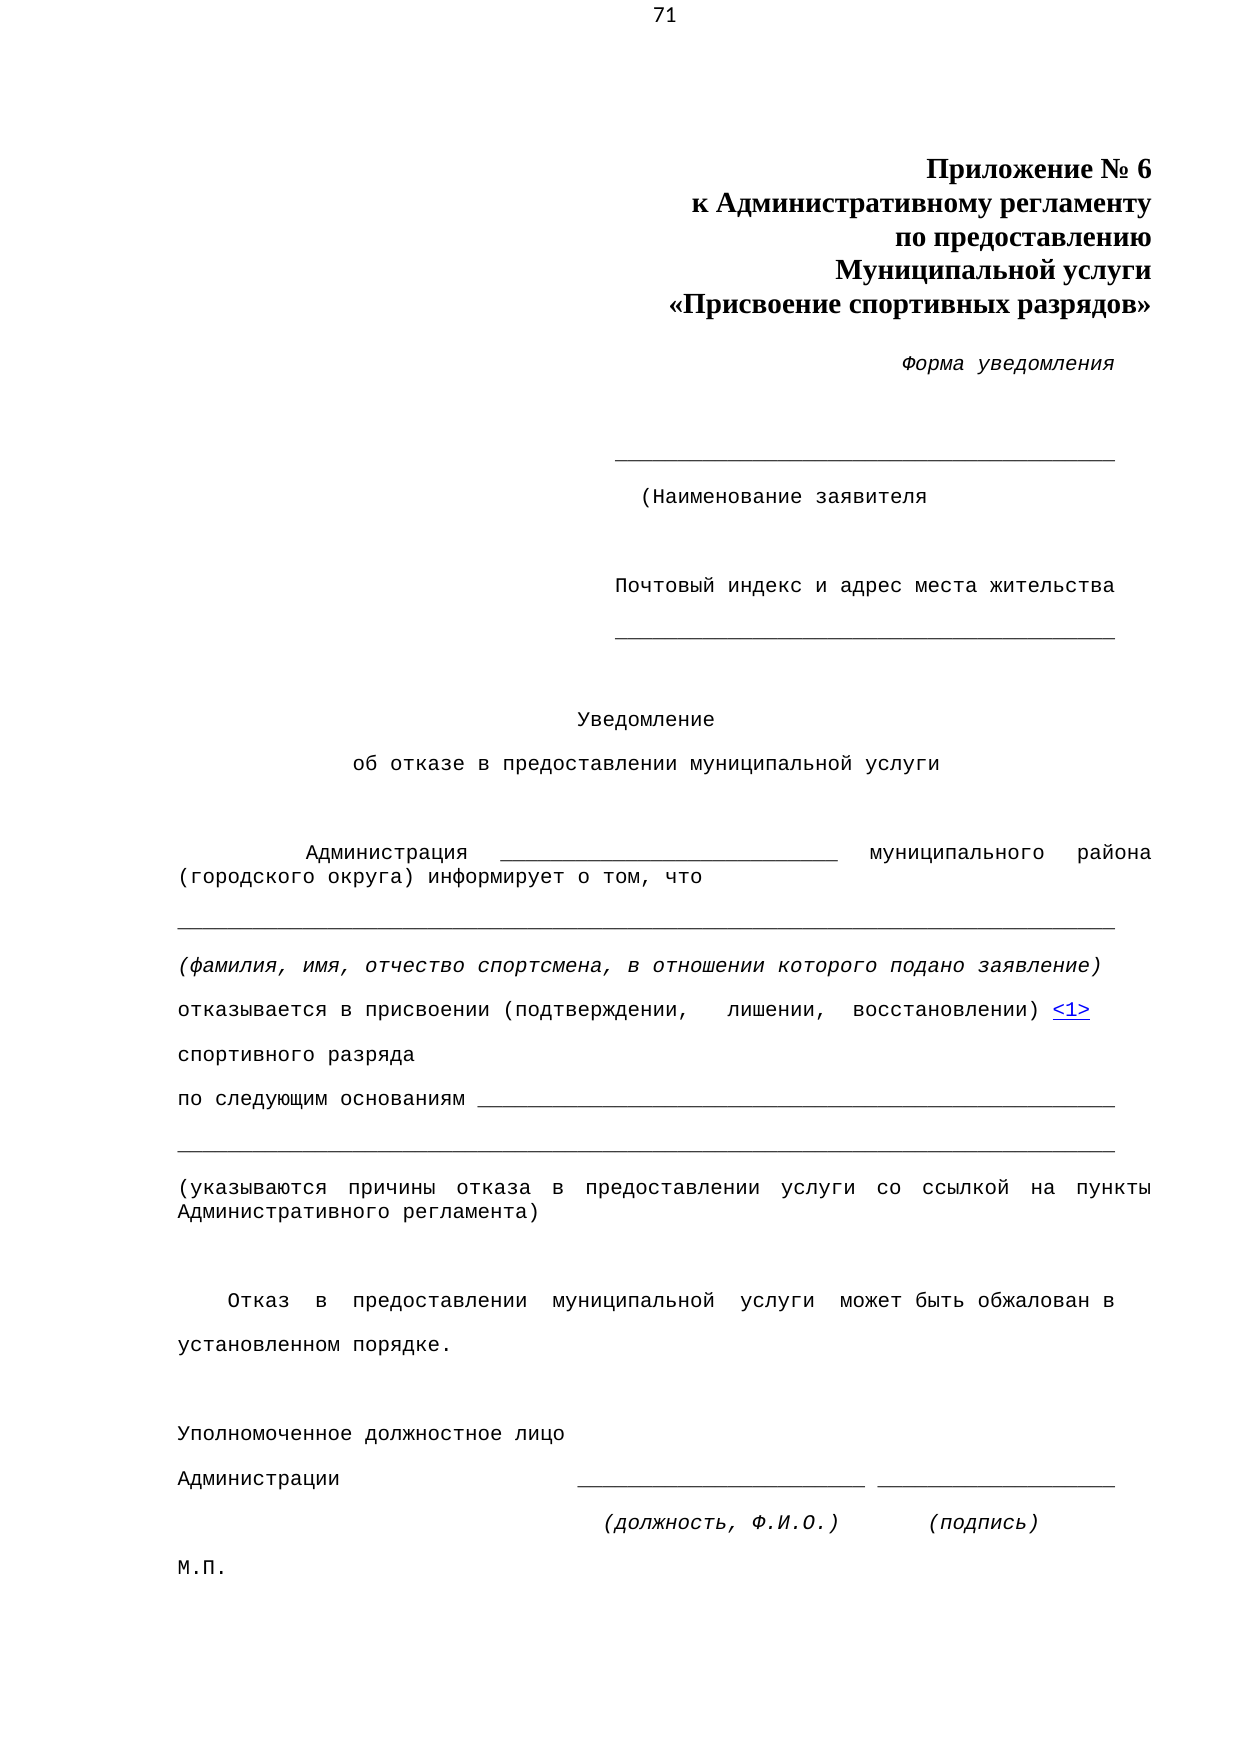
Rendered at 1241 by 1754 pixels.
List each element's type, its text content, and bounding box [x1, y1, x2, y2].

text (Наименование заявителя [177, 486, 1152, 510]
text (должность, Ф.И.О.) (подпись) [177, 1512, 1152, 1536]
text «Присвоение спортивных разрядов» [177, 286, 1152, 319]
text Уполномоченное должностное лицо [177, 1423, 1152, 1447]
text спортивного разряда [177, 1044, 1152, 1067]
text ___________________________________________________________________________ [177, 1133, 1152, 1156]
text Муниципальной услуги [177, 252, 1152, 286]
text (указываются причины отказа в предоставлении услуги со ссылкой на пункты Административного регламента) [177, 1177, 1152, 1224]
text ________________________________________ [177, 620, 1152, 643]
text об отказе в предоставлении муниципальной услуги [177, 753, 1152, 777]
text Приложение № 6 [177, 152, 1152, 185]
text Администрации _______________________ ___________________ [177, 1468, 1152, 1491]
text ________________________________________ [177, 442, 1152, 466]
text установленном порядке. [177, 1334, 1152, 1358]
text отказывается в присвоении (подтверждении, лишении, восстановлении) <1> [177, 999, 1152, 1023]
text Форма уведомления [177, 353, 1152, 377]
text (фамилия, имя, отчество спортсмена, в отношении которого подано заявление) [177, 955, 1152, 978]
text Отказ в предоставлении муниципальной услуги может быть обжалован в [177, 1290, 1152, 1313]
text ___________________________________________________________________________ [177, 910, 1152, 934]
text к Административному регламенту [177, 185, 1152, 219]
text Администрация ___________________________ муниципального района (городского округа) информирует о том, что [177, 842, 1152, 889]
text по предоставлению [177, 219, 1152, 252]
text Уведомление [177, 709, 1152, 732]
text Почтовый индекс и адрес места жительства [177, 575, 1152, 599]
text М.П. [177, 1557, 1152, 1580]
text по следующим основаниям ___________________________________________________ [177, 1088, 1152, 1112]
